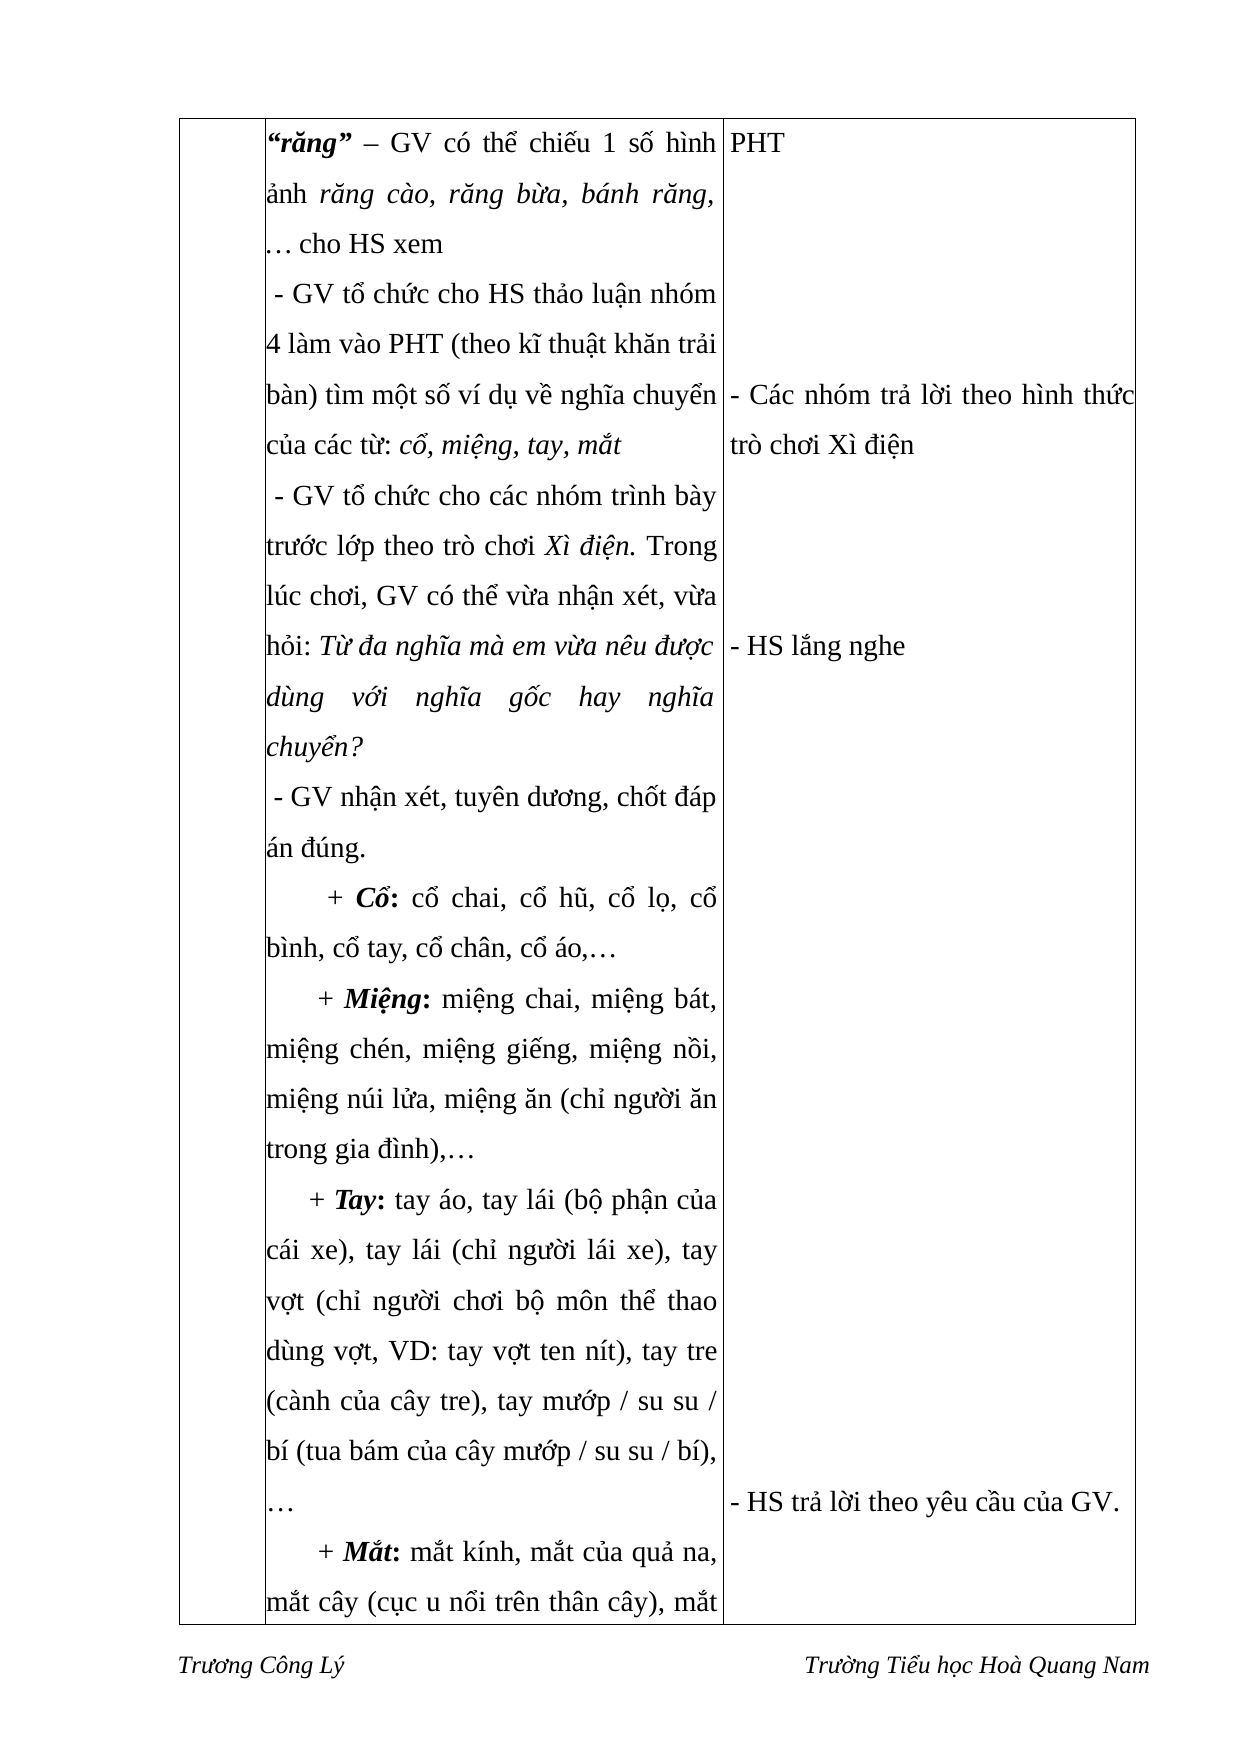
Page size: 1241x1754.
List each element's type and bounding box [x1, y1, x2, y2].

table_cell [180, 119, 265, 1624]
table_cell [266, 119, 723, 1624]
table_cell [724, 119, 1135, 1624]
